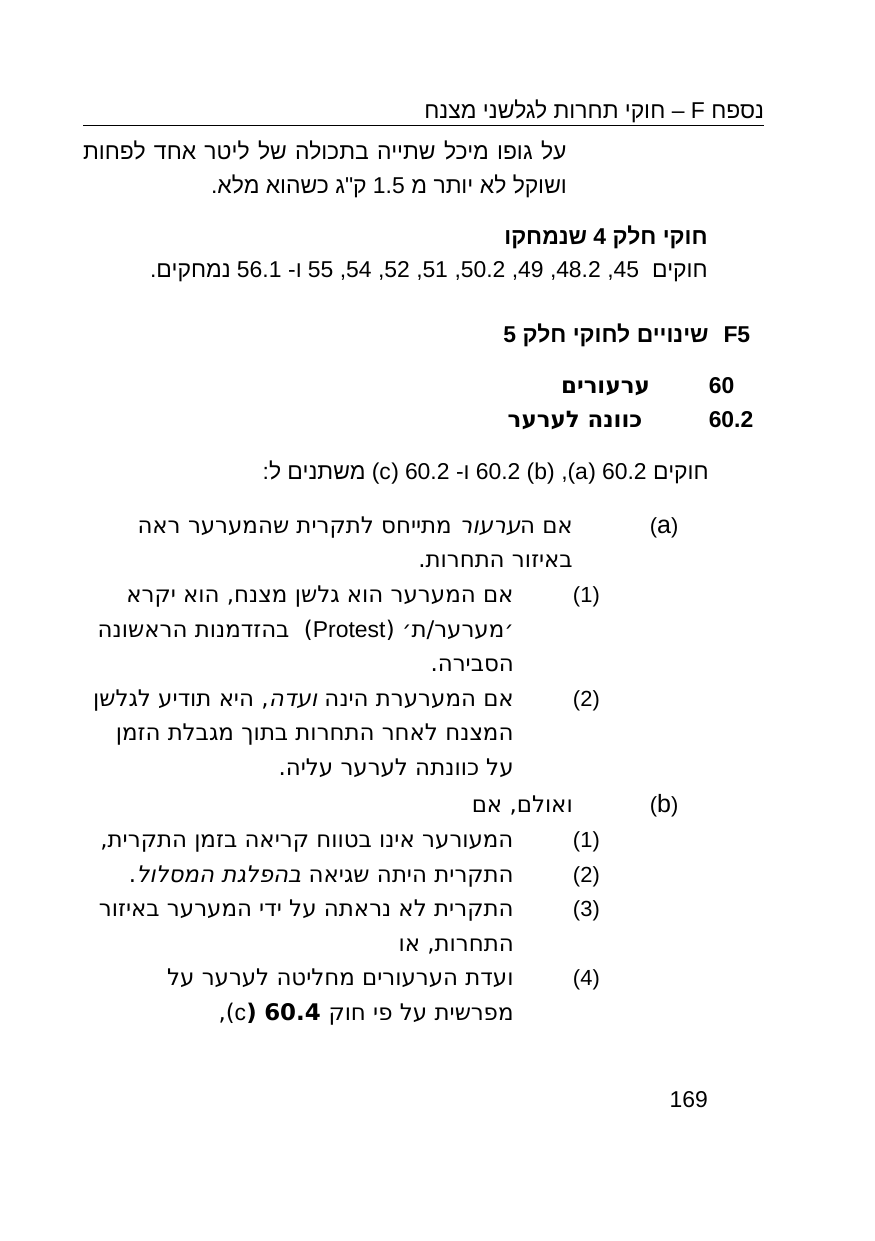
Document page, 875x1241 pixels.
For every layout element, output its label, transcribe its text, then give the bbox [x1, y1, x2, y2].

text שינויים לחוקי חלק 5 [83, 321, 750, 347]
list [83, 138, 644, 198]
list ערעורים [83, 372, 709, 398]
text ועדת הערעורים מחליטה לערער על מפרשית על פי חוק 60.4 (c), [83, 964, 573, 1026]
text המעורער אינו בטווח קריאה בזמן התקרית, [83, 826, 573, 853]
text אם המערערת הינה ועדה, היא תודיע לגלשן המצנח לאחר התחרות בתוך מגבלת הזמן על כוונתה לערער עליה. [83, 685, 573, 781]
text התקרית היתה שגיאה בהפלגת המסלול. [83, 861, 573, 887]
text חוקי חלק 4 שנמחקו [83, 223, 707, 249]
list אם הערעור מתייחס לתקרית שהמערער ראה באיזור התחרות. [83, 509, 649, 573]
list חוקים 60.2 (a), 60.2 (b) ו- 60.2 (c) משתנים ל: [83, 458, 732, 484]
text חוקים 45, 48.2, 49, 50.2, 51, 52, 54, 55 ו- 56.1 נמחקים. [83, 256, 707, 282]
text התקרית לא נראתה על ידי המערער באיזור התחרות, או [83, 895, 573, 957]
list ואולם, אם [83, 789, 649, 817]
text אם המערער הוא גלשן מצנח, הוא יקרא ׳מערער/ת׳ (Protest) בהזדמנות הראשונה הסבירה. [83, 581, 573, 677]
list כוונה לערער [83, 406, 709, 433]
